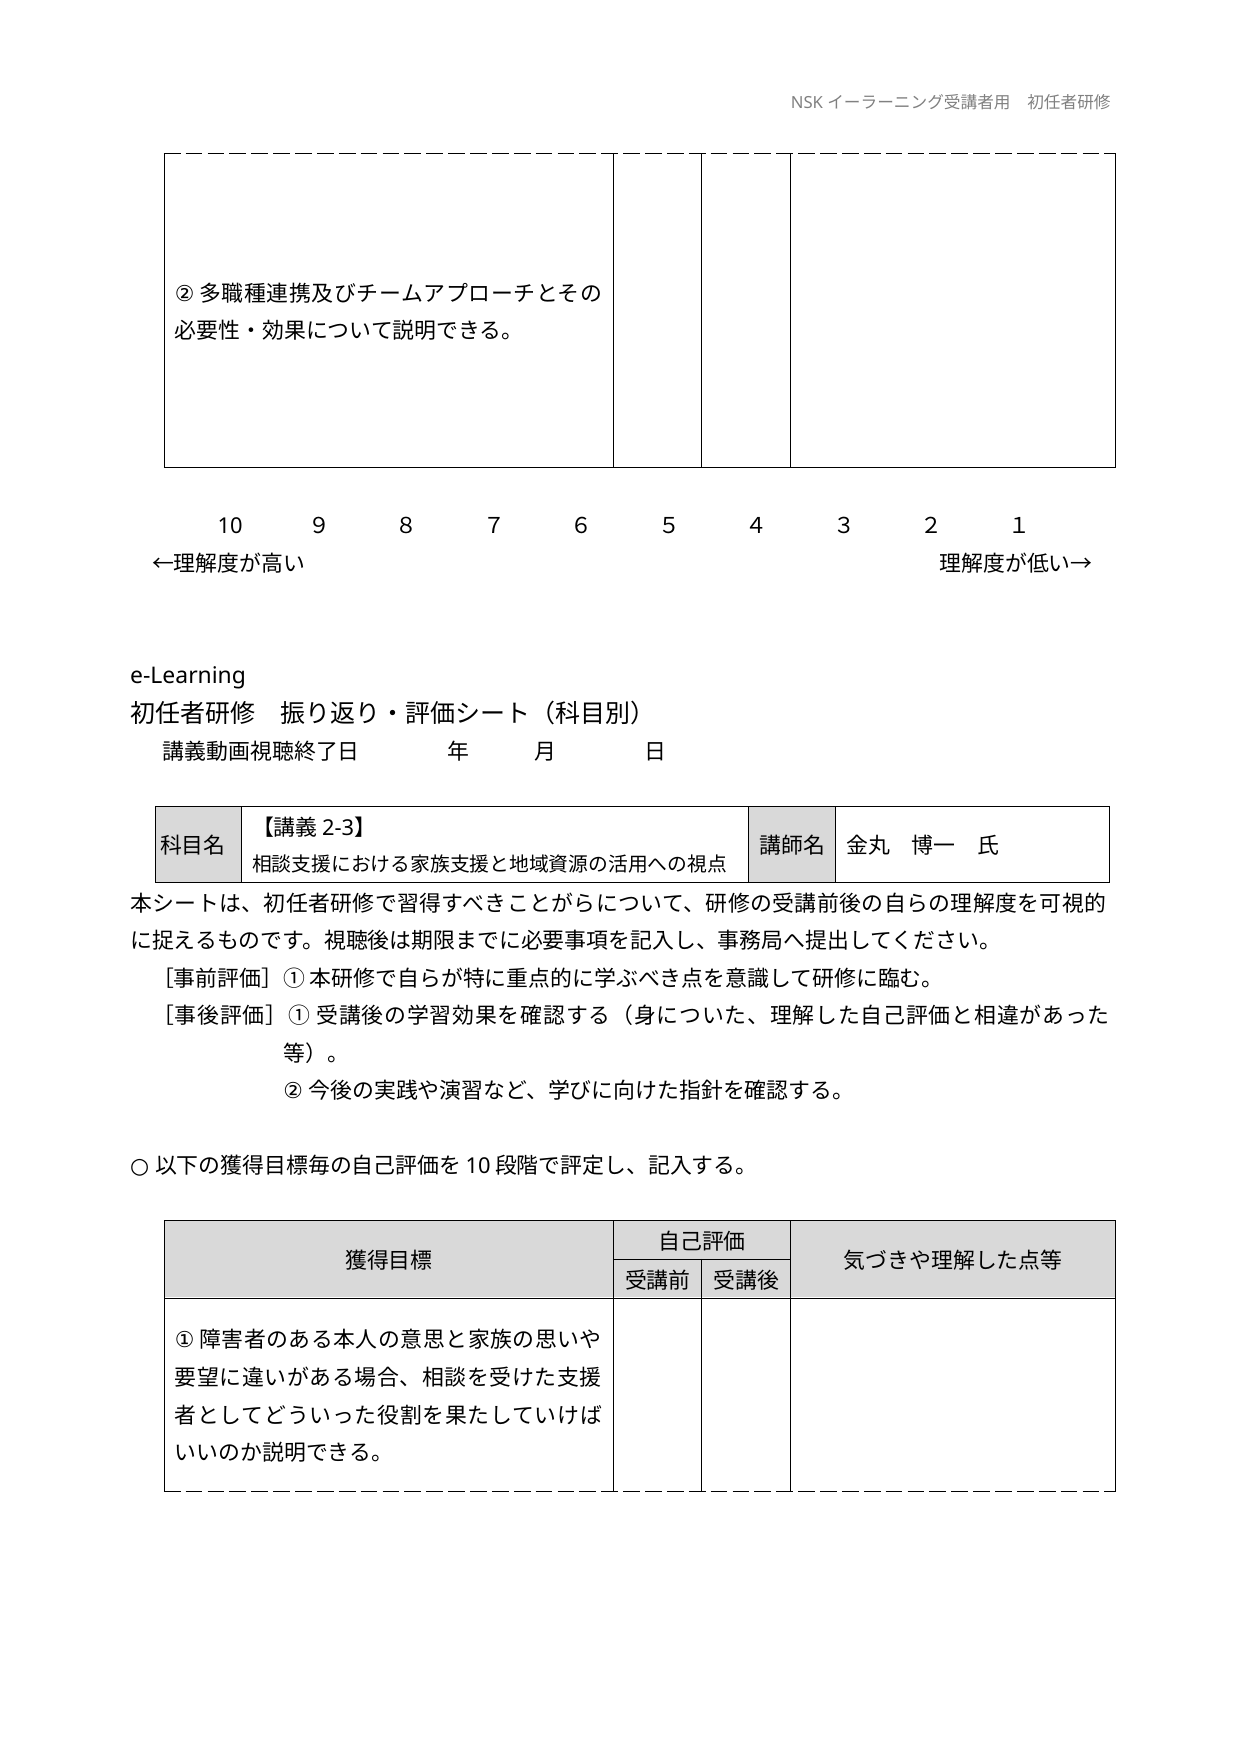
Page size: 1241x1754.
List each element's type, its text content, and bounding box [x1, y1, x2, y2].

table_header 気づきや理解した点等 [791, 1221, 1115, 1297]
table_cell [791, 153, 1115, 467]
table_header 獲得目標 [165, 1221, 613, 1297]
table_cell [614, 153, 701, 467]
table_cell [702, 1299, 790, 1491]
table_cell [614, 1299, 701, 1491]
text ←理解度が高い 理解度が低い→ [130, 543, 1110, 581]
table_cell [791, 1299, 1115, 1491]
text ② 今後の実践や演習など、学びに向けた指針を確認する。 [283, 1070, 1110, 1108]
text ［事後評価］① 受講後の学習効果を確認する（身についた、理解した自己評価と相違があった等）。 [152, 995, 1110, 1070]
text 10 ９ ８ ７ ６ ５ ４ ３ ２ １ [130, 506, 1110, 543]
text ［事前評価］① 本研修で自らが特に重点的に学ぶべき点を意識して研修に臨む。 [130, 958, 1110, 995]
text ○ 以下の獲得目標毎の自己評価を10段階で評定し、記入する。 [130, 1145, 1110, 1183]
table_header 自己評価 [614, 1221, 790, 1259]
table_header 【講義2-3】 相談支援における家族支援と地域資源の活用への視点 [242, 807, 748, 882]
table_header 科目名 [156, 807, 241, 882]
text e-Learning [130, 656, 1110, 693]
table_cell ①障害者のある本人の意思と家族の思いや要望に違いがある場合、相談を受けた支援者としてどういった役割を果たしていけばいいのか説明できる。 [165, 1299, 613, 1491]
text 本シートは、初任者研修で習得すべきことがらについて、研修の受講前後の自らの理解度を可視的に捉えるものです。視聴後は期限までに必要事項を記入し、事務局へ提出してください。 [130, 883, 1110, 958]
table_header 講師名 [749, 807, 835, 882]
table_cell [702, 153, 790, 467]
table_cell 受講後 [702, 1260, 790, 1297]
table_cell ②多職種連携及びチームアプローチとその必要性・効果について説明できる。 [165, 153, 613, 467]
text 初任者研修 振り返り・評価シート（科目別） [130, 693, 1110, 731]
table_cell 受講前 [614, 1260, 701, 1297]
table_header 金丸 博一 氏 [836, 807, 1109, 882]
text 講義動画視聴終了日 年 月 日 [130, 731, 1110, 768]
